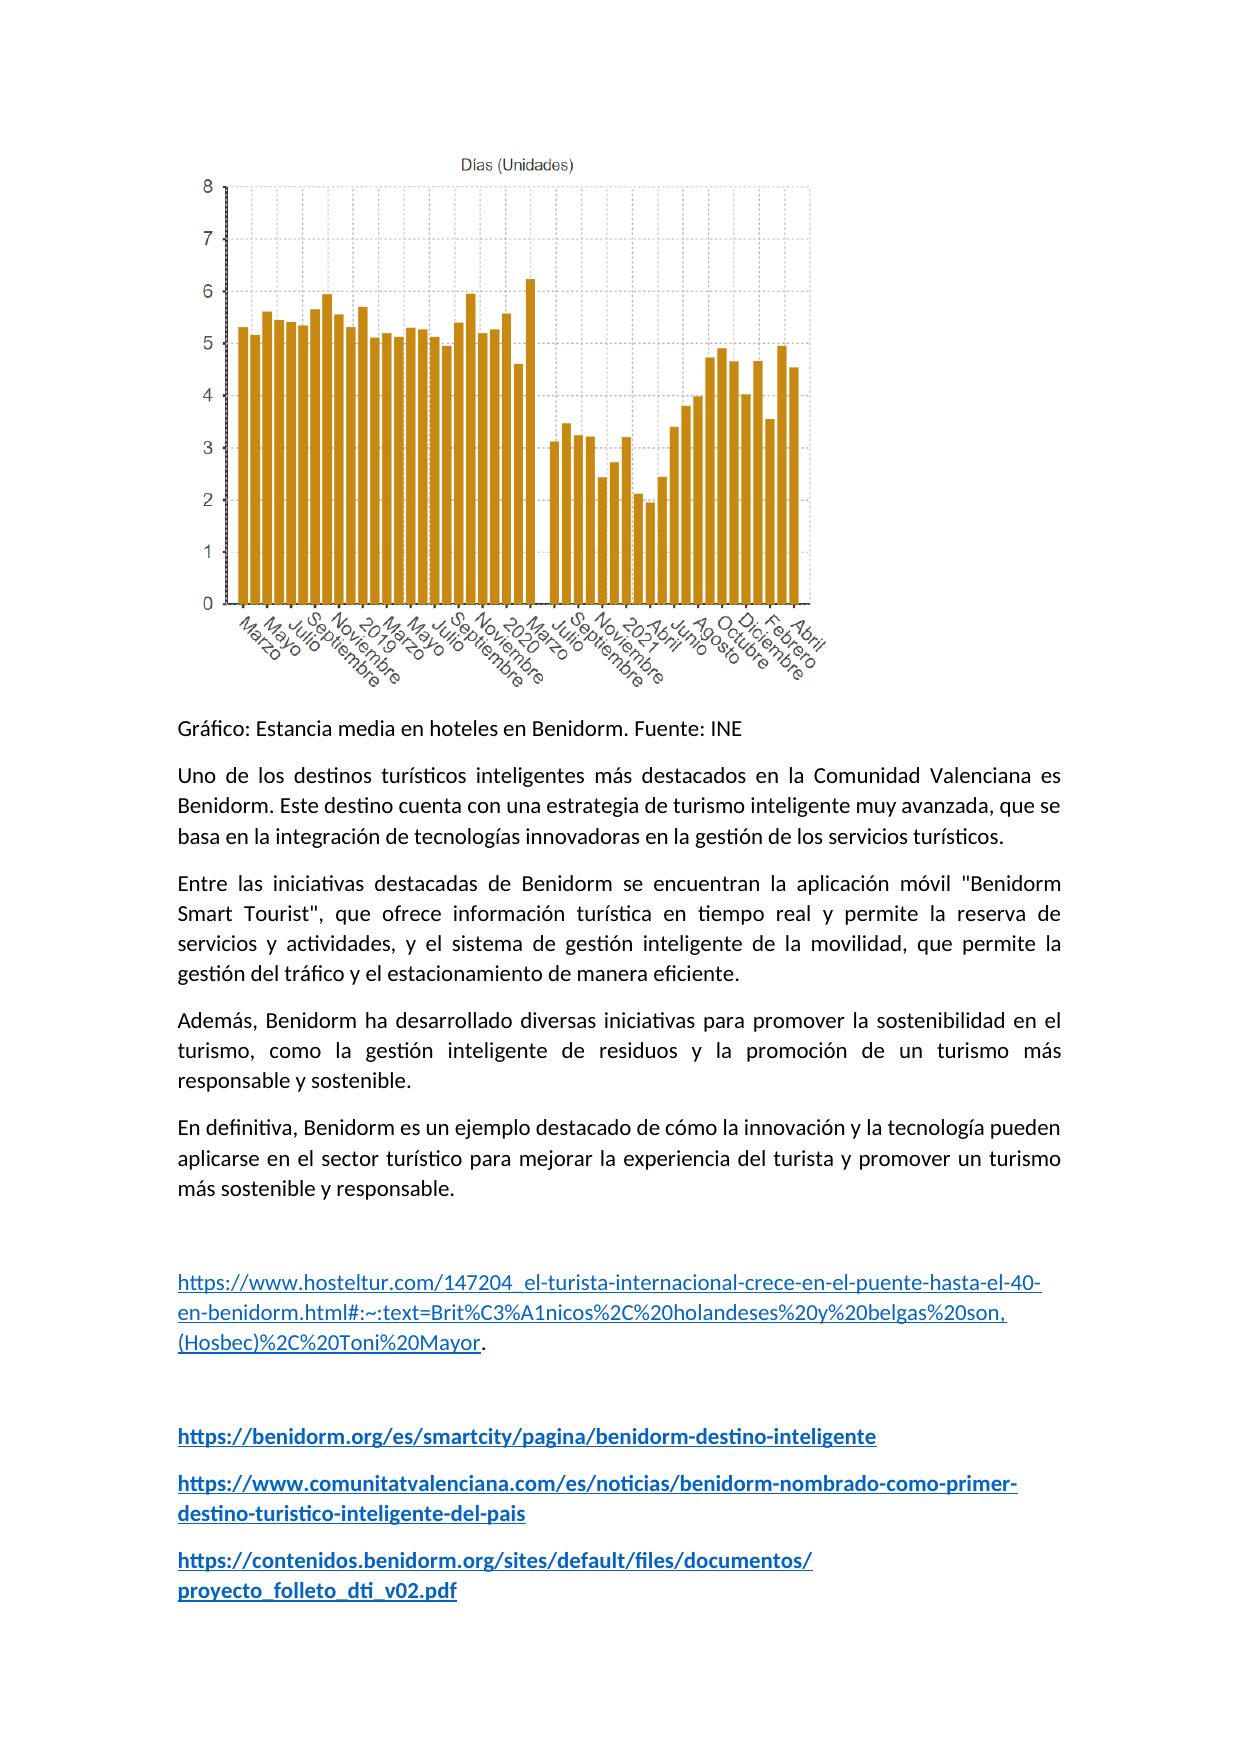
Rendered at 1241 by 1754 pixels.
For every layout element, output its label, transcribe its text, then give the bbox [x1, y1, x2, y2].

text Uno de los destinos turísticos inteligentes más destacados en la Comunidad Valenciana es Benidorm. Este destino cuenta con una estrategia de turismo inteligente muy avanzada, que se basa en la integración de tecnologías innovadoras en la gestión de los servicios turísticos. [177, 761, 1063, 850]
text https://contenidos.benidorm.org/sites/default/files/documentos/proyecto_folleto_dti_v02.pdf [177, 1546, 1063, 1604]
text Entre las iniciativas destacadas de Benidorm se encuentran la aplicación móvil "Benidorm Smart Tourist", que ofrece información turística en tiempo real y permite la reserva de servicios y actividades, y el sistema de gestión inteligente de la movilidad, que permite la gestión del tráfico y el estacionamiento de manera eficiente. [177, 869, 1063, 987]
text https://www.hosteltur.com/147204_el-turista-internacional-crece-en-el-puente-hasta-el-40-en-benidorm.html#:~:text=Brit%C3%A1nicos%2C%20holandeses%20y%20belgas%20son,(Hosbec)%2C%20Toni%20Mayor. [177, 1268, 1063, 1356]
text https://benidorm.org/es/smartcity/pagina/benidorm-destino-inteligente [177, 1422, 1063, 1450]
text Gráfico: Estancia media en hoteles en Benidorm. Fuente: INE [177, 714, 1063, 742]
text https://www.comunitatvalenciana.com/es/noticias/benidorm-nombrado-como-primer-destino-turistico-inteligente-del-pais [177, 1469, 1063, 1527]
text Además, Benidorm ha desarrollado diversas iniciativas para promover la sostenibilidad en el turismo, como la gestión inteligente de residuos y la promoción de un turismo más responsable y sostenible. [177, 1006, 1063, 1094]
picture [177, 147, 840, 696]
text En definitiva, Benidorm es un ejemplo destacado de cómo la innovación y la tecnología pueden aplicarse en el sector turístico para mejorar la experiencia del turista y promover un turismo más sostenible y responsable. [177, 1113, 1063, 1202]
